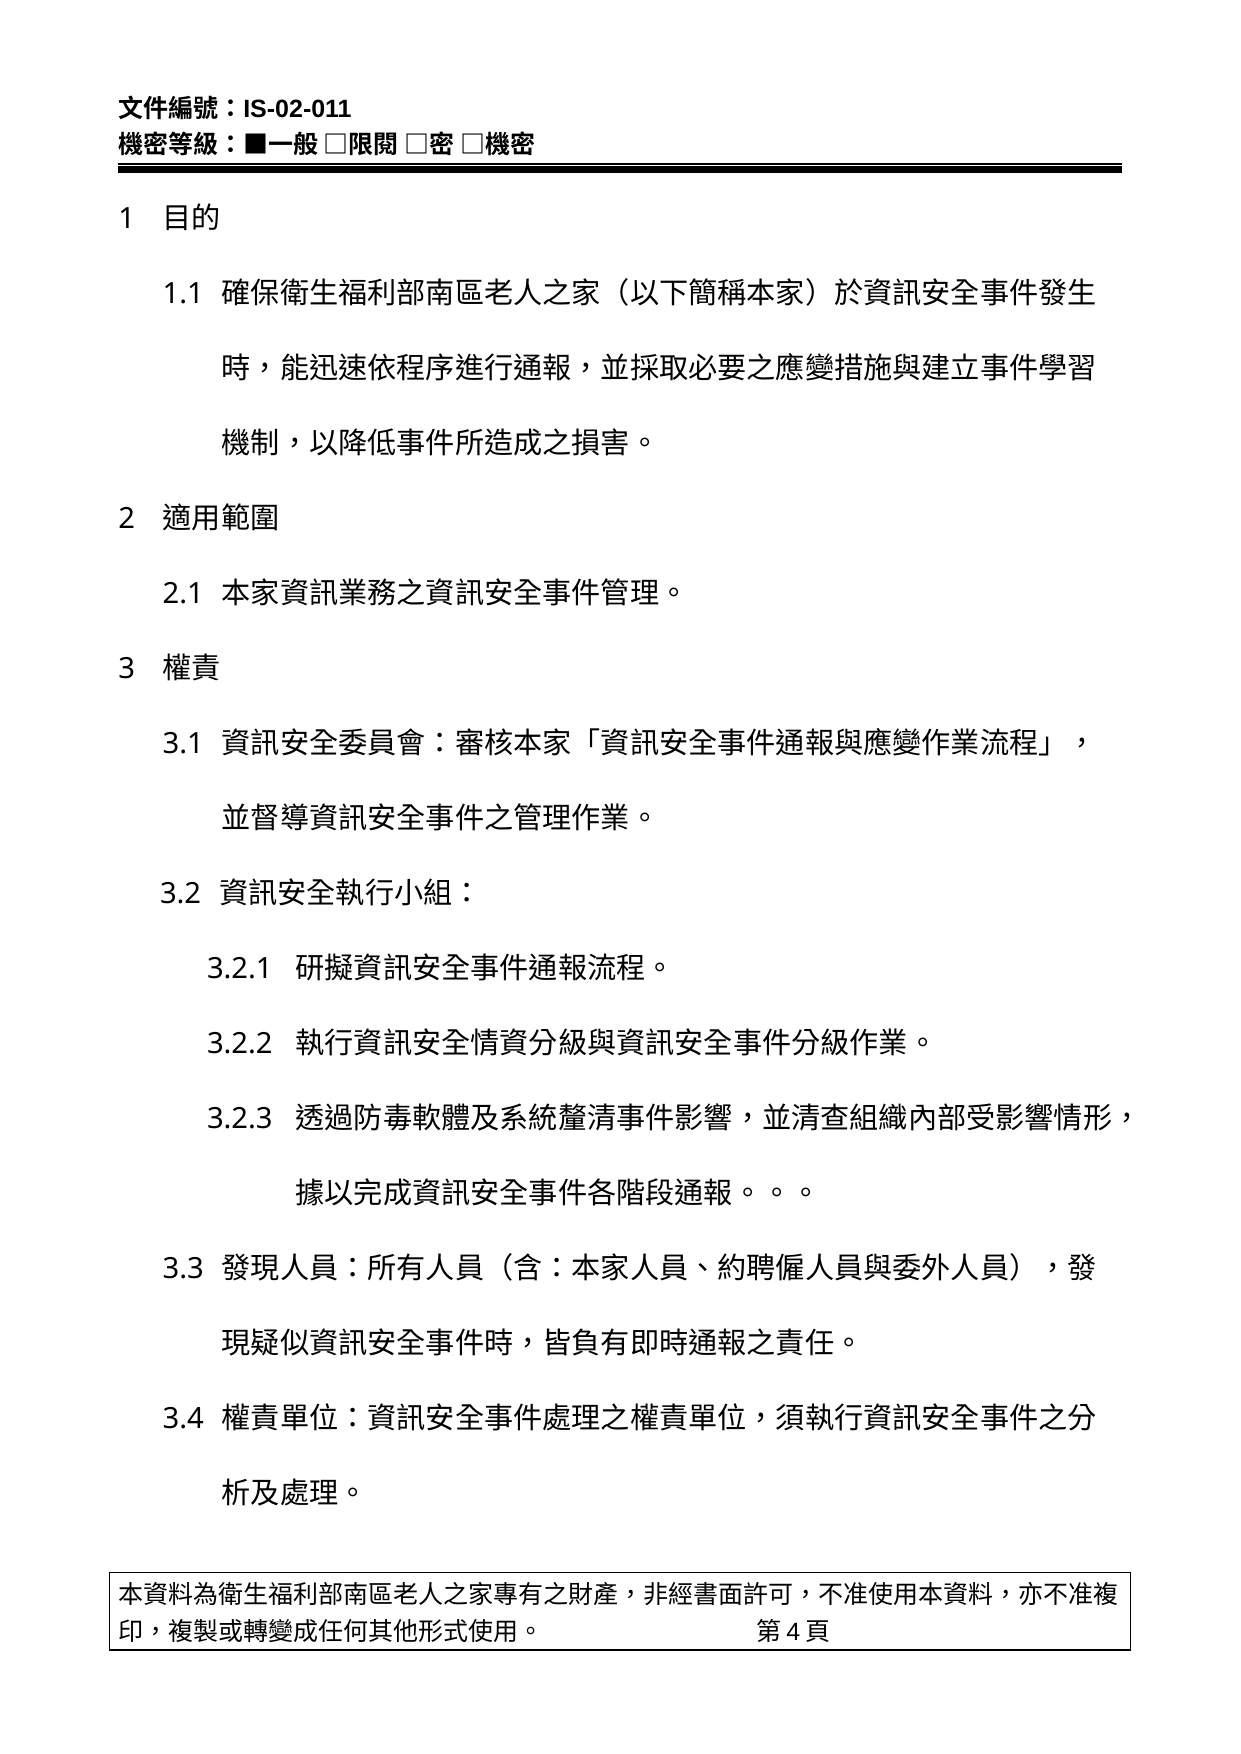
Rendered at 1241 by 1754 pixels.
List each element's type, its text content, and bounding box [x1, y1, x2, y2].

list 透過防毒軟體及系統釐清事件影響，並清查組織內部受影響情形，據以完成資訊安全事件各階段通報。。。 [207, 1078, 1122, 1228]
list 權責單位：資訊安全事件處理之權責單位，須執行資訊安全事件之分析及處理。 [162, 1378, 1122, 1528]
list 發現人員：所有人員（含：本家人員、約聘僱人員與委外人員），發現疑似資訊安全事件時，皆負有即時通報之責任。 [162, 1228, 1122, 1378]
list 目的 [118, 178, 1122, 253]
list 適用範圍 [118, 478, 1122, 553]
list 確保衛生福利部南區老人之家（以下簡稱本家）於資訊安全事件發生時，能迅速依程序進行通報，並採取必要之應變措施與建立事件學習機制，以降低事件所造成之損害。 [162, 253, 1122, 478]
list 本家資訊業務之資訊安全事件管理。 [162, 553, 1122, 628]
list 研擬資訊安全事件通報流程。 [207, 928, 1122, 1003]
list 權責 [118, 628, 1122, 703]
list 執行資訊安全情資分級與資訊安全事件分級作業。 [207, 1003, 1122, 1078]
list 資訊安全執行小組： [160, 853, 1122, 928]
list 資訊安全委員會：審核本家「資訊安全事件通報與應變作業流程」，並督導資訊安全事件之管理作業。 [162, 703, 1122, 853]
